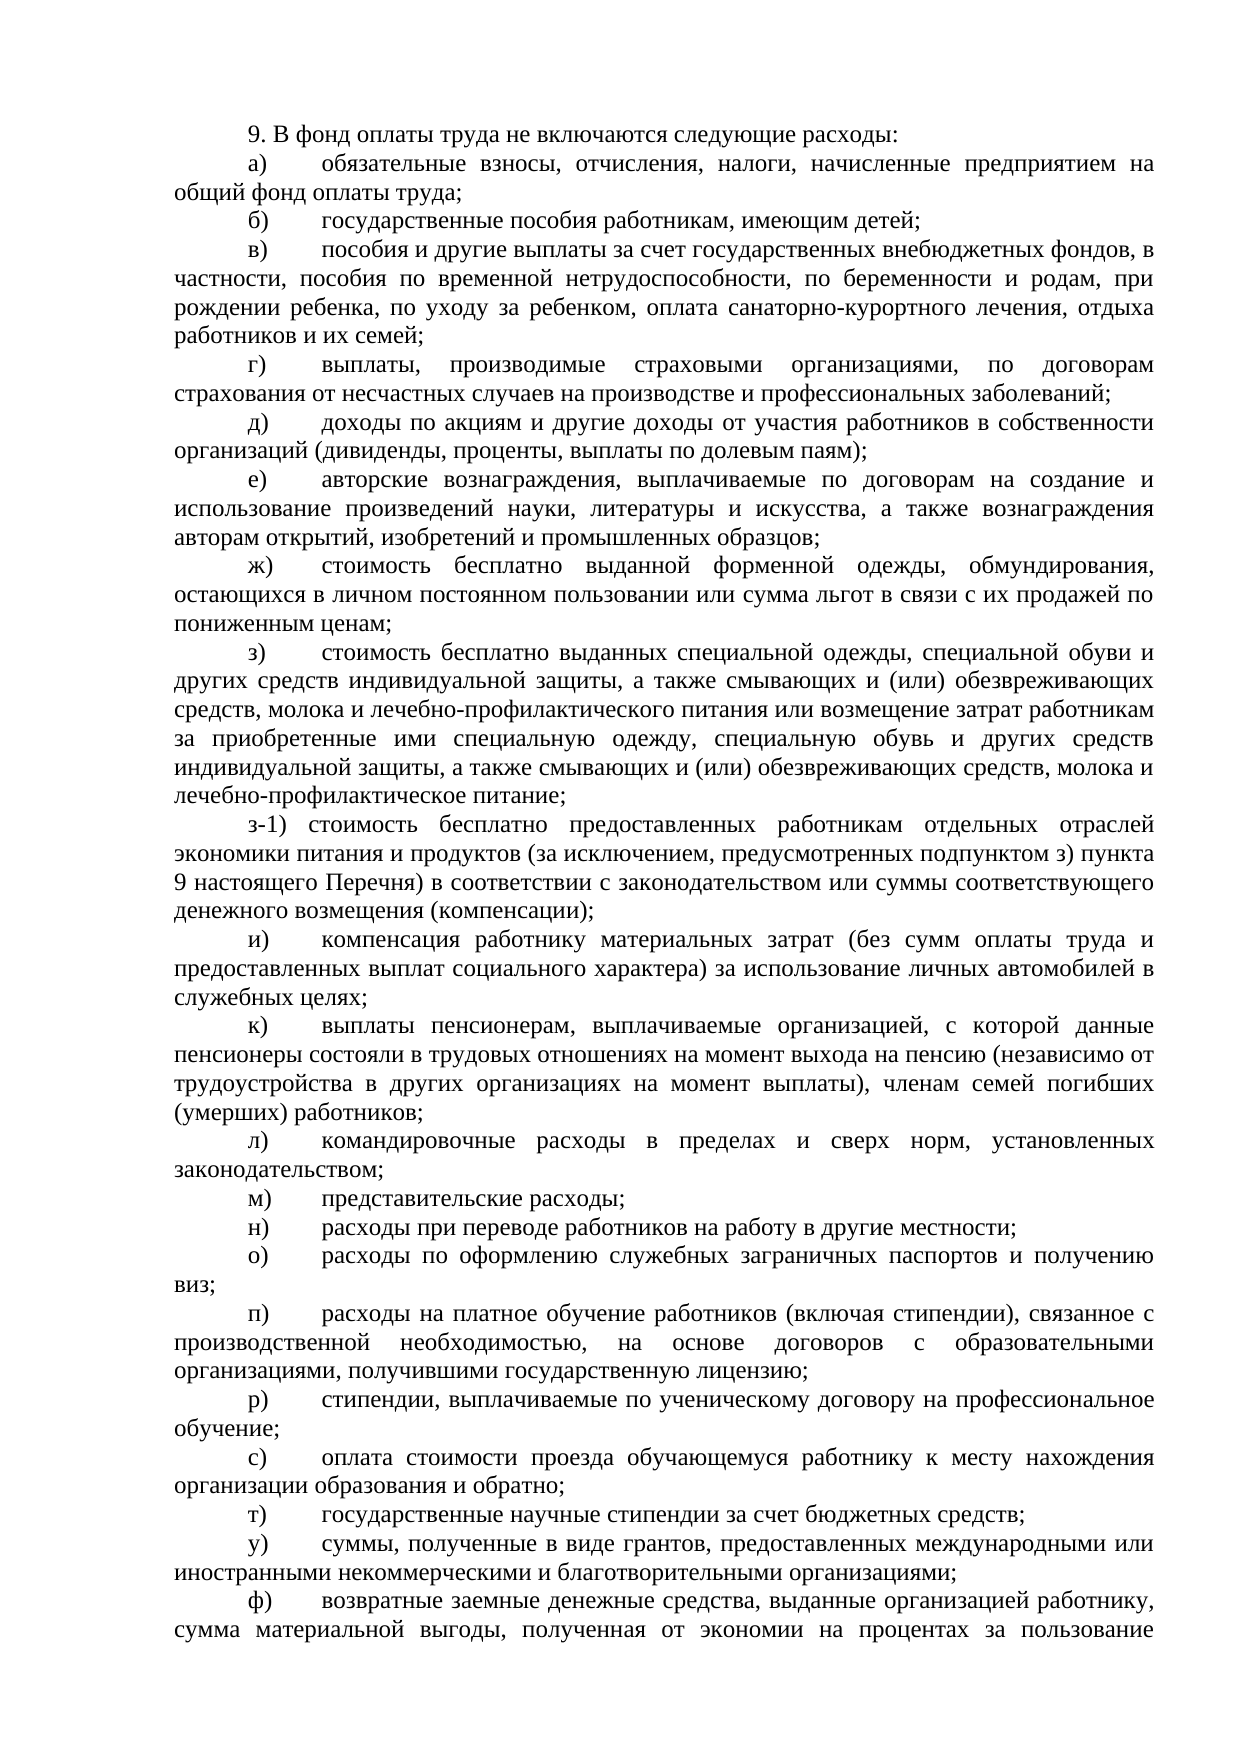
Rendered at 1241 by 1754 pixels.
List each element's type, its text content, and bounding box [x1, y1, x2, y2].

text н) расходы при переводе работников на работу в другие местности; [174, 1212, 1155, 1240]
text 9. В фонд оплаты труда не включаются следующие расходы: [174, 119, 1155, 148]
text а) обязательные взносы, отчисления, налоги, начисленные предприятием на общий фонд оплаты труда; [174, 148, 1155, 205]
text з) стоимость бесплатно выданных специальной одежды, специальной обуви и других средств индивидуальной защиты, а также смывающих и (или) обезвреживающих средств, молока и лечебно-профилактического питания или возмещение затрат работникам за приобретенные ими специальную одежду, специальную обувь и других средств индивидуальной защиты, а также смывающих и (или) обезвреживающих средств, молока и лечебно-профилактическое питание; [174, 637, 1155, 809]
text т) государственные научные стипендии за счет бюджетных средств; [174, 1499, 1155, 1528]
text б) государственные пособия работникам, имеющим детей; [174, 205, 1155, 234]
text с) оплата стоимости проезда обучающемуся работнику к месту нахождения организации образования и обратно; [174, 1442, 1155, 1499]
text з-1) стоимость бесплатно предоставленных работникам отдельных отраслей экономики питания и продуктов (за исключением, предусмотренных подпунктом з) пункта 9 настоящего Перечня) в соответствии с законодательством или суммы соответствующего денежного возмещения (компенсации); [174, 809, 1155, 924]
text м) представительские расходы; [174, 1183, 1155, 1212]
text п) расходы на платное обучение работников (включая стипендии), связанное с производственной необходимостью, на основе договоров с образовательными организациями, получившими государственную лицензию; [174, 1298, 1155, 1384]
text е) авторские вознаграждения, выплачиваемые по договорам на создание и использование произведений науки, литературы и искусства, а также вознаграждения авторам открытий, изобретений и промышленных образцов; [174, 464, 1155, 550]
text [174, 1585, 1155, 1643]
text к) выплаты пенсионерам, выплачиваемые организацией, с которой данные пенсионеры состояли в трудовых отношениях на момент выхода на пенсию (независимо от трудоустройства в других организациях на момент выплаты), членам семей погибших (умерших) работников; [174, 1010, 1155, 1125]
text д) доходы по акциям и другие доходы от участия работников в собственности организаций (дивиденды, проценты, выплаты по долевым паям); [174, 407, 1155, 464]
text р) стипендии, выплачиваемые по ученическому договору на профессиональное обучение; [174, 1384, 1155, 1442]
text в) пособия и другие выплаты за счет государственных внебюджетных фондов, в частности, пособия по временной нетрудоспособности, по беременности и родам, при рождении ребенка, по уходу за ребенком, оплата санаторно-курортного лечения, отдыха работников и их семей; [174, 234, 1155, 349]
text и) компенсация работнику материальных затрат (без сумм оплаты труда и предоставленных выплат социального характера) за использование личных автомобилей в служебных целях; [174, 924, 1155, 1010]
text о) расходы по оформлению служебных заграничных паспортов и получению виз; [174, 1240, 1155, 1298]
text г) выплаты, производимые страховыми организациями, по договорам страхования от несчастных случаев на производстве и профессиональных заболеваний; [174, 349, 1155, 407]
text у) суммы, полученные в виде грантов, предоставленных международными или иностранными некоммерческими и благотворительными организациями; [174, 1528, 1155, 1585]
text л) командировочные расходы в пределах и сверх норм, установленных законодательством; [174, 1125, 1155, 1183]
text ж) стоимость бесплатно выданной форменной одежды, обмундирования, остающихся в личном постоянном пользовании или сумма льгот в связи с их продажей по пониженным ценам; [174, 550, 1155, 637]
